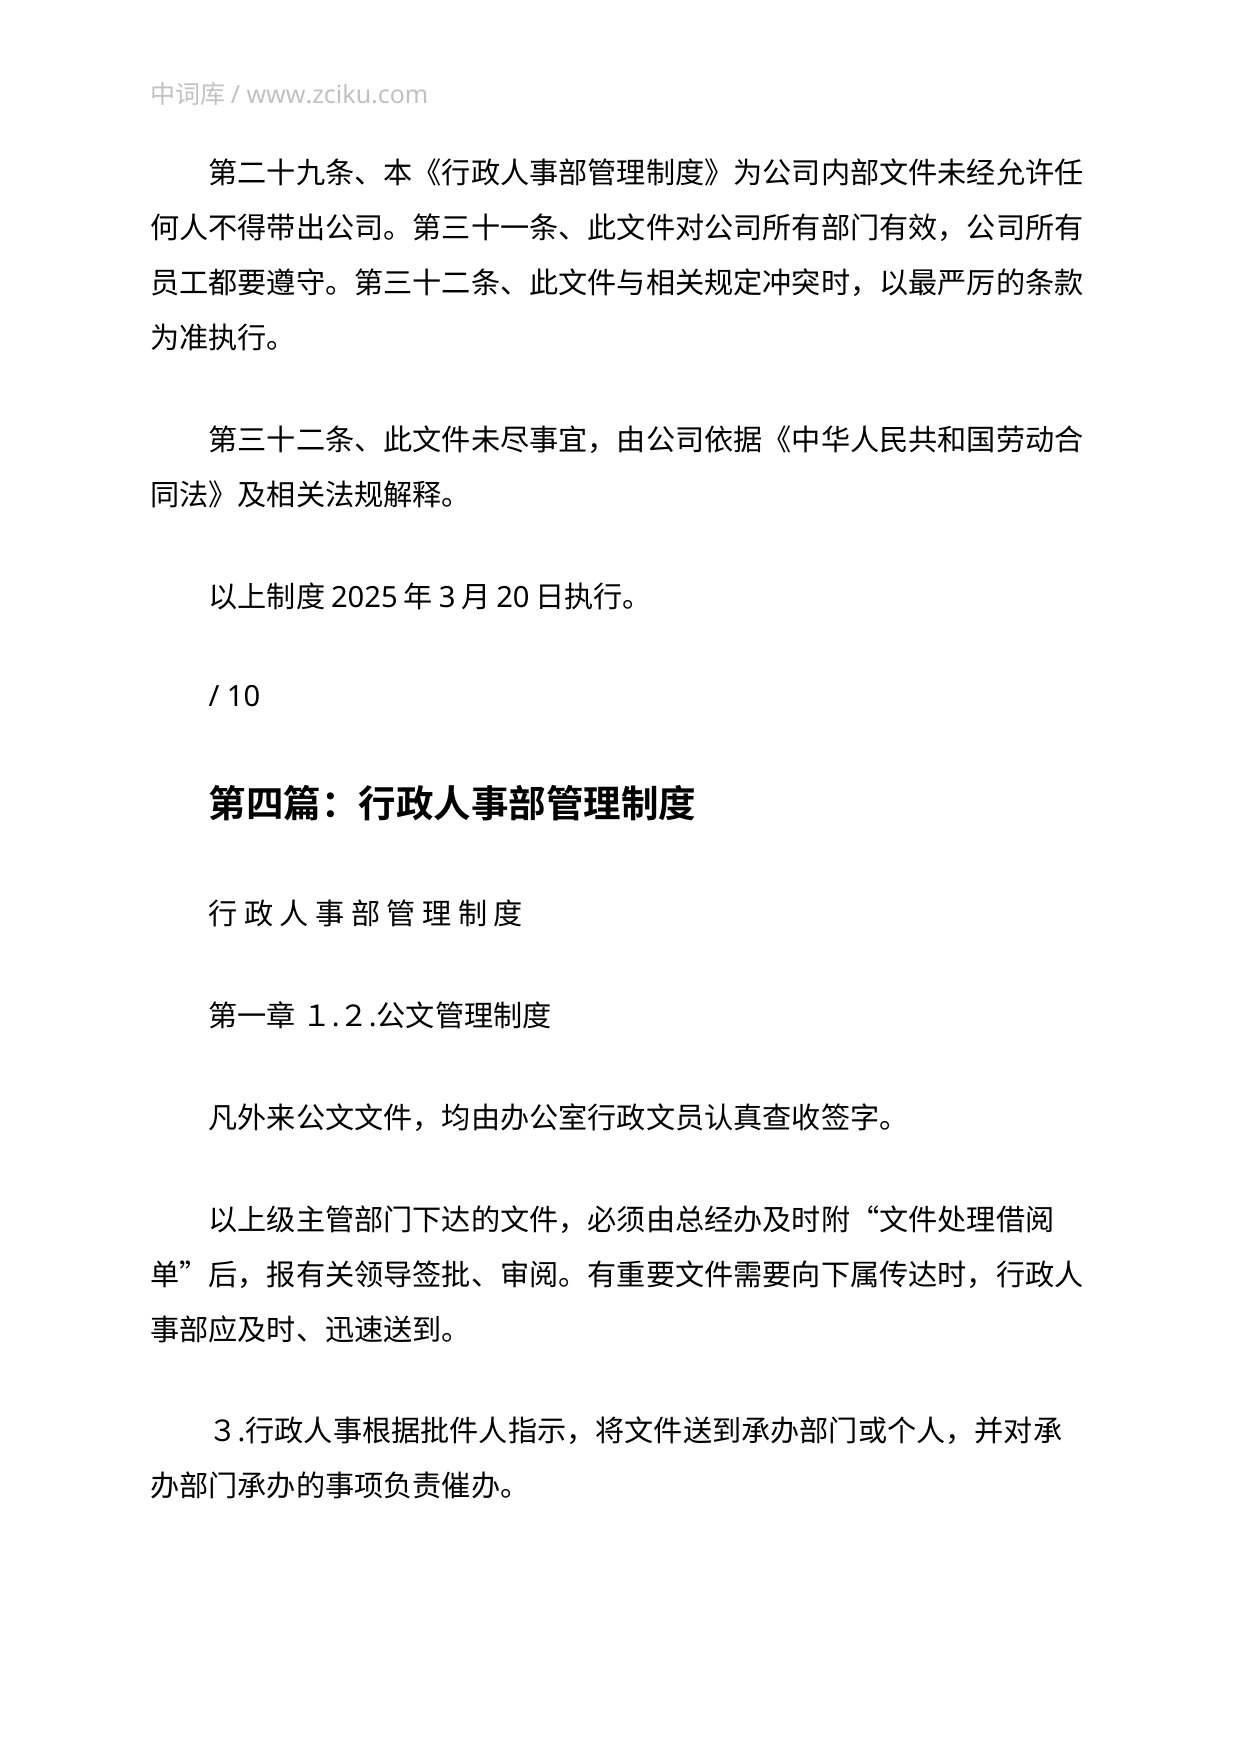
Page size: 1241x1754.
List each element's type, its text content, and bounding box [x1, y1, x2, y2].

text 第二十九条、本《行政人事部管理制度》为公司内部文件未经允许任何人不得带出公司。第三十一条、此文件对公司所有部门有效，公司所有员工都要遵守。第三十二条、此文件与相关规定冲突时，以最严厉的条款为准执行。 [150, 150, 1090, 357]
text / 10 [150, 675, 1090, 715]
text 第四篇：行政人事部管理制度 [150, 773, 1090, 828]
text 第一章 １.２.公文管理制度 [150, 993, 1090, 1035]
text ３.行政人事根据批件人指示，将文件送到承办部门或个人，并对承办部门承办的事项负责催办。 [150, 1408, 1090, 1505]
text 行 政 人 事 部 管 理 制 度 [150, 891, 1090, 933]
text 凡外来公文文件，均由办公室行政文员认真查收签字。 [150, 1095, 1090, 1137]
text 第三十二条、此文件未尽事宜，由公司依据《中华人民共和国劳动合同法》及相关法规解释。 [150, 416, 1090, 514]
text 以上制度2025年3月20日执行。 [150, 573, 1090, 616]
text 以上级主管部门下达的文件，必须由总经办及时附“文件处理借阅单”后，报有关领导签批、审阅。有重要文件需要向下属传达时，行政人事部应及时、迅速送到。 [150, 1196, 1090, 1348]
